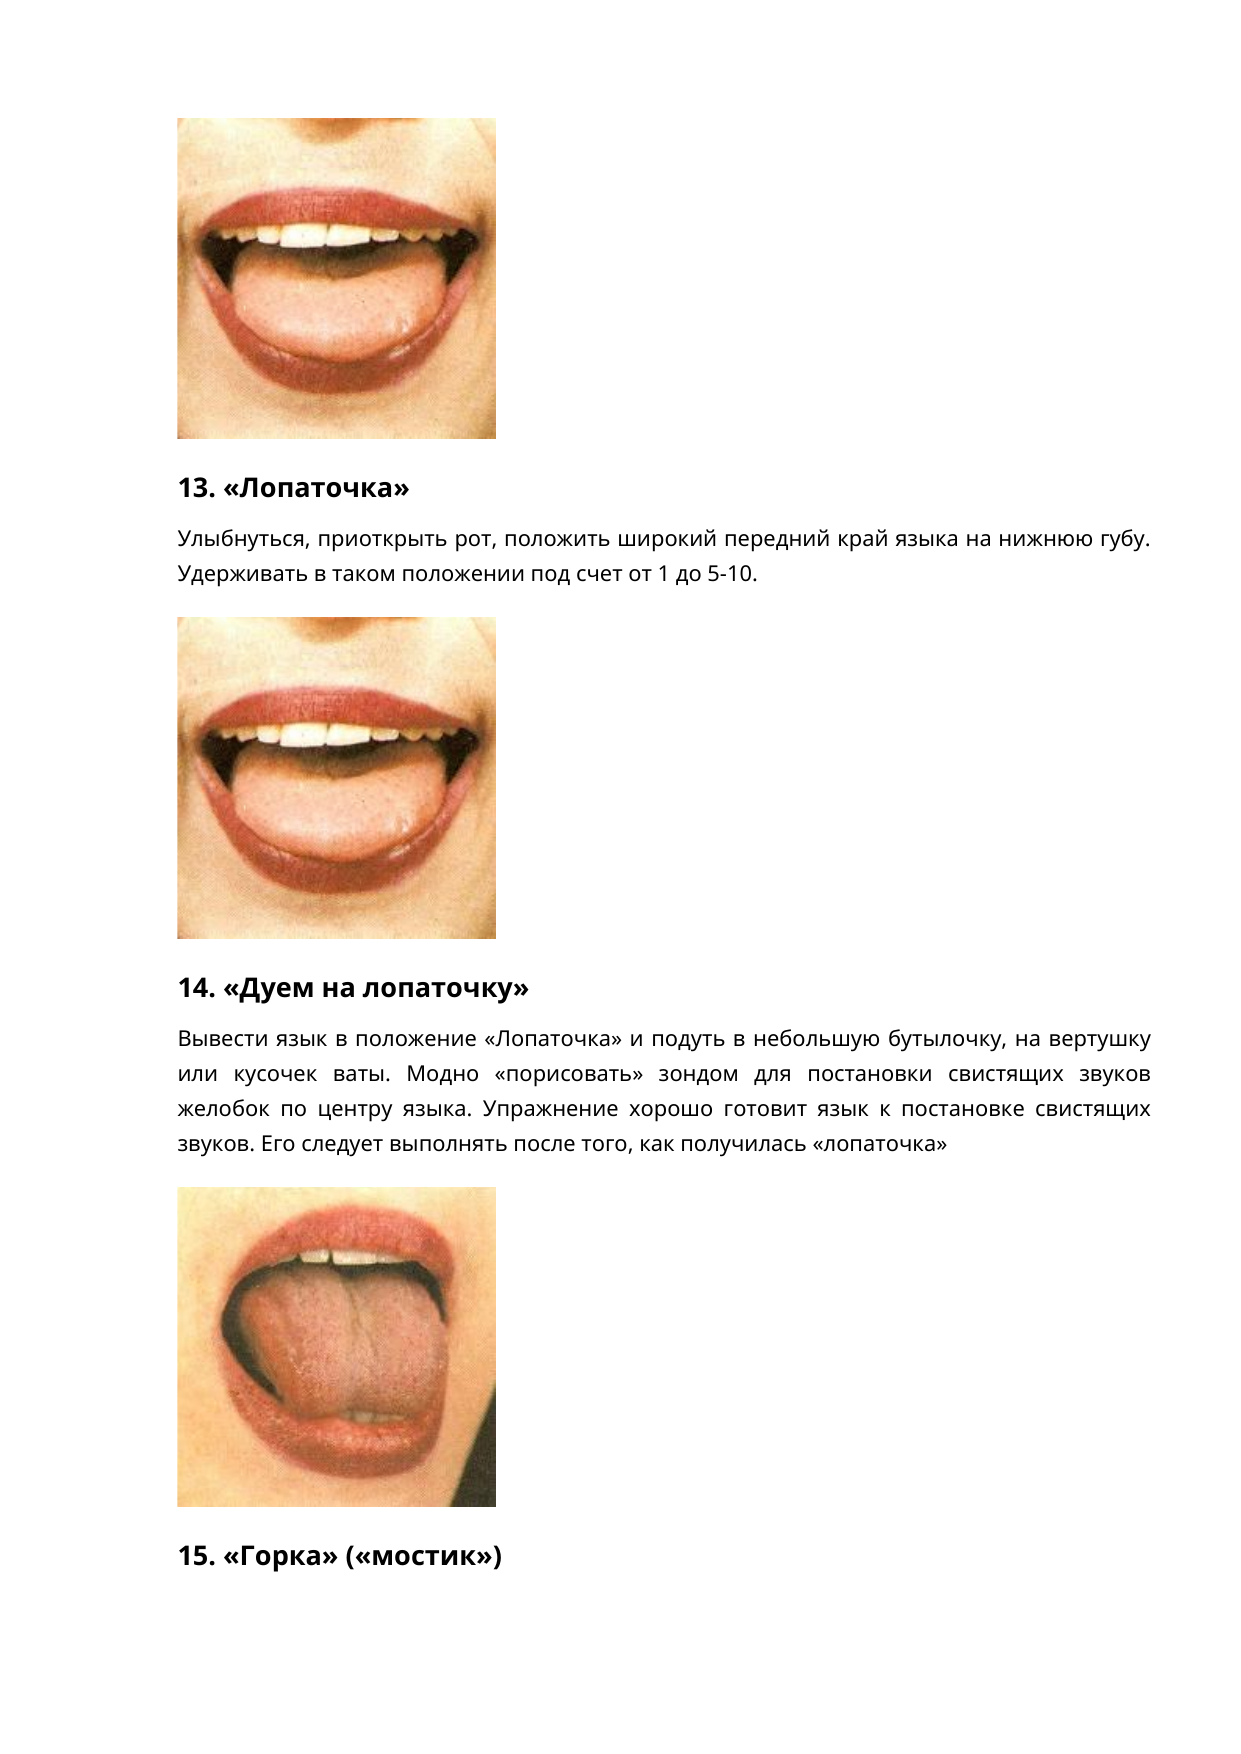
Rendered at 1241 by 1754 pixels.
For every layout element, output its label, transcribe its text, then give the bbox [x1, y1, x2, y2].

text Вывести язык в положение «Лопаточка» и подуть в небольшую бутылочку, на вертушку или кусочек ваты. Модно «порисовать» зондом для постановки свистящих звуков желобок по центру языка. Упражнение хорошо готовит язык к постановке свистящих звуков. Его следует выполнять после того, как получилась «лопаточка» [177, 1017, 1152, 1157]
text 13. «Лопаточка» [177, 468, 1152, 505]
text Улыбнуться, приоткрыть рот, положить широкий передний край языка на нижнюю губу. Удерживать в таком положении под счет от 1 до 5-10. [177, 518, 1152, 588]
text 15. «Горка» («мостик») [177, 1536, 1152, 1573]
picture [177, 1187, 496, 1507]
picture [177, 118, 496, 439]
picture [177, 617, 496, 939]
text 14. «Дуем на лопаточку» [177, 968, 1152, 1005]
